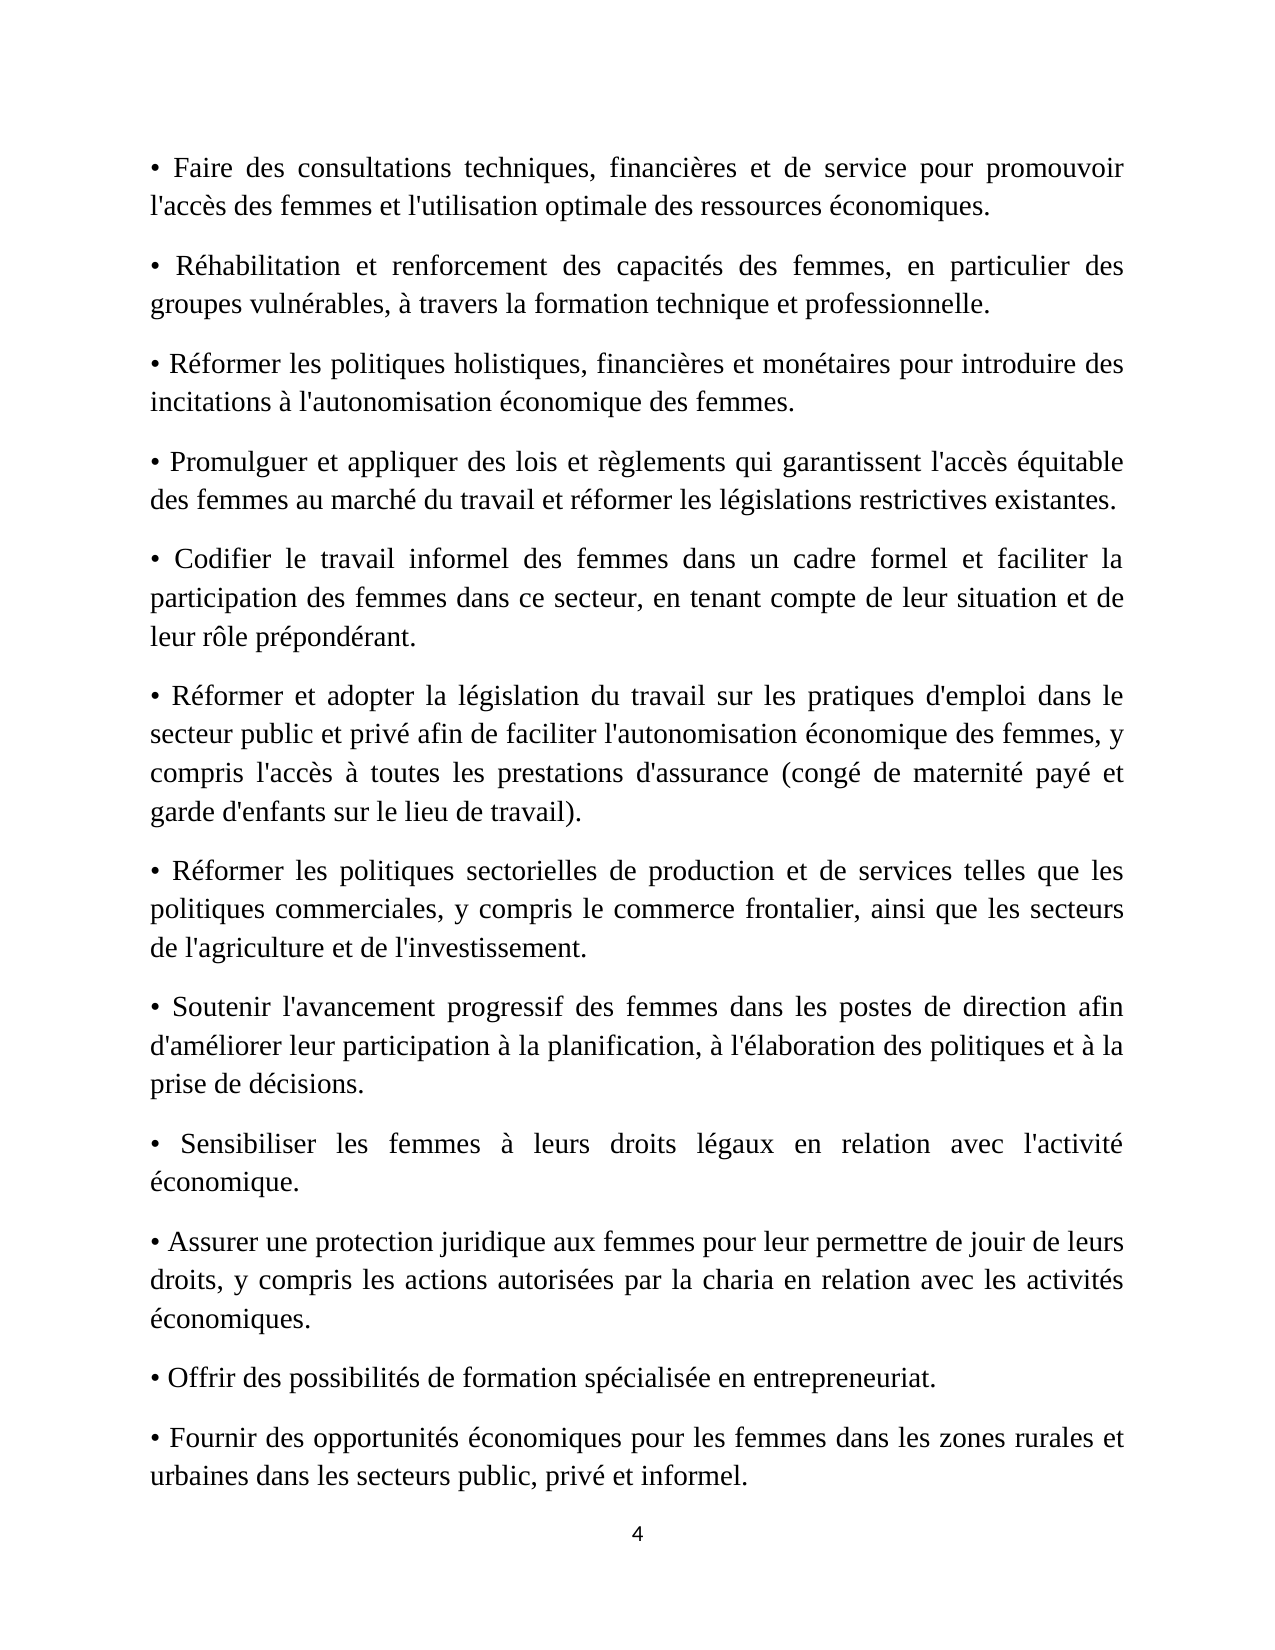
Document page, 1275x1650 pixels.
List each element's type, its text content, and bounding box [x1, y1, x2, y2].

text • Réformer les politiques sectorielles de production et de services telles que les politiques commerciales, y compris le commerce frontalier, ainsi que les secteurs de l'agriculture et de l'investissement. [150, 853, 1125, 964]
text • Codifier le travail informel des femmes dans un cadre formel et faciliter la participation des femmes dans ce secteur, en tenant compte de leur situation et de leur rôle prépondérant. [150, 542, 1125, 652]
text • Fournir des opportunités économiques pour les femmes dans les zones rurales et urbaines dans les secteurs public, privé et informel. [150, 1420, 1125, 1492]
text • Soutenir l'avancement progressif des femmes dans les postes de direction afin d'améliorer leur participation à la planification, à l'élaboration des politiques et à la prise de décisions. [150, 989, 1125, 1100]
text • Assurer une protection juridique aux femmes pour leur permettre de jouir de leurs droits, y compris les actions autorisées par la charia en relation avec les activités économiques. [150, 1224, 1125, 1334]
text • Réformer et adopter la législation du travail sur les pratiques d'emploi dans le secteur public et privé afin de faciliter l'autonomisation économique des femmes, y compris l'accès à toutes les prestations d'assurance (congé de maternité payé et garde d'enfants sur le lieu de travail). [150, 678, 1125, 827]
text • Offrir des possibilités de formation spécialisée en entrepreneuriat. [150, 1360, 1125, 1394]
text • Sensibiliser les femmes à leurs droits légaux en relation avec l'activité économique. [150, 1126, 1125, 1198]
text • Promulguer et appliquer des lois et règlements qui garantissent l'accès équitable des femmes au marché du travail et réformer les législations restrictives existantes. [150, 444, 1125, 516]
text • Réhabilitation et renforcement des capacités des femmes, en particulier des groupes vulnérables, à travers la formation technique et professionnelle. [150, 248, 1125, 320]
text • Réformer les politiques holistiques, financières et monétaires pour introduire des incitations à l'autonomisation économique des femmes. [150, 346, 1125, 418]
text • Faire des consultations techniques, financières et de service pour promouvoir l'accès des femmes et l'utilisation optimale des ressources économiques. [150, 150, 1125, 222]
